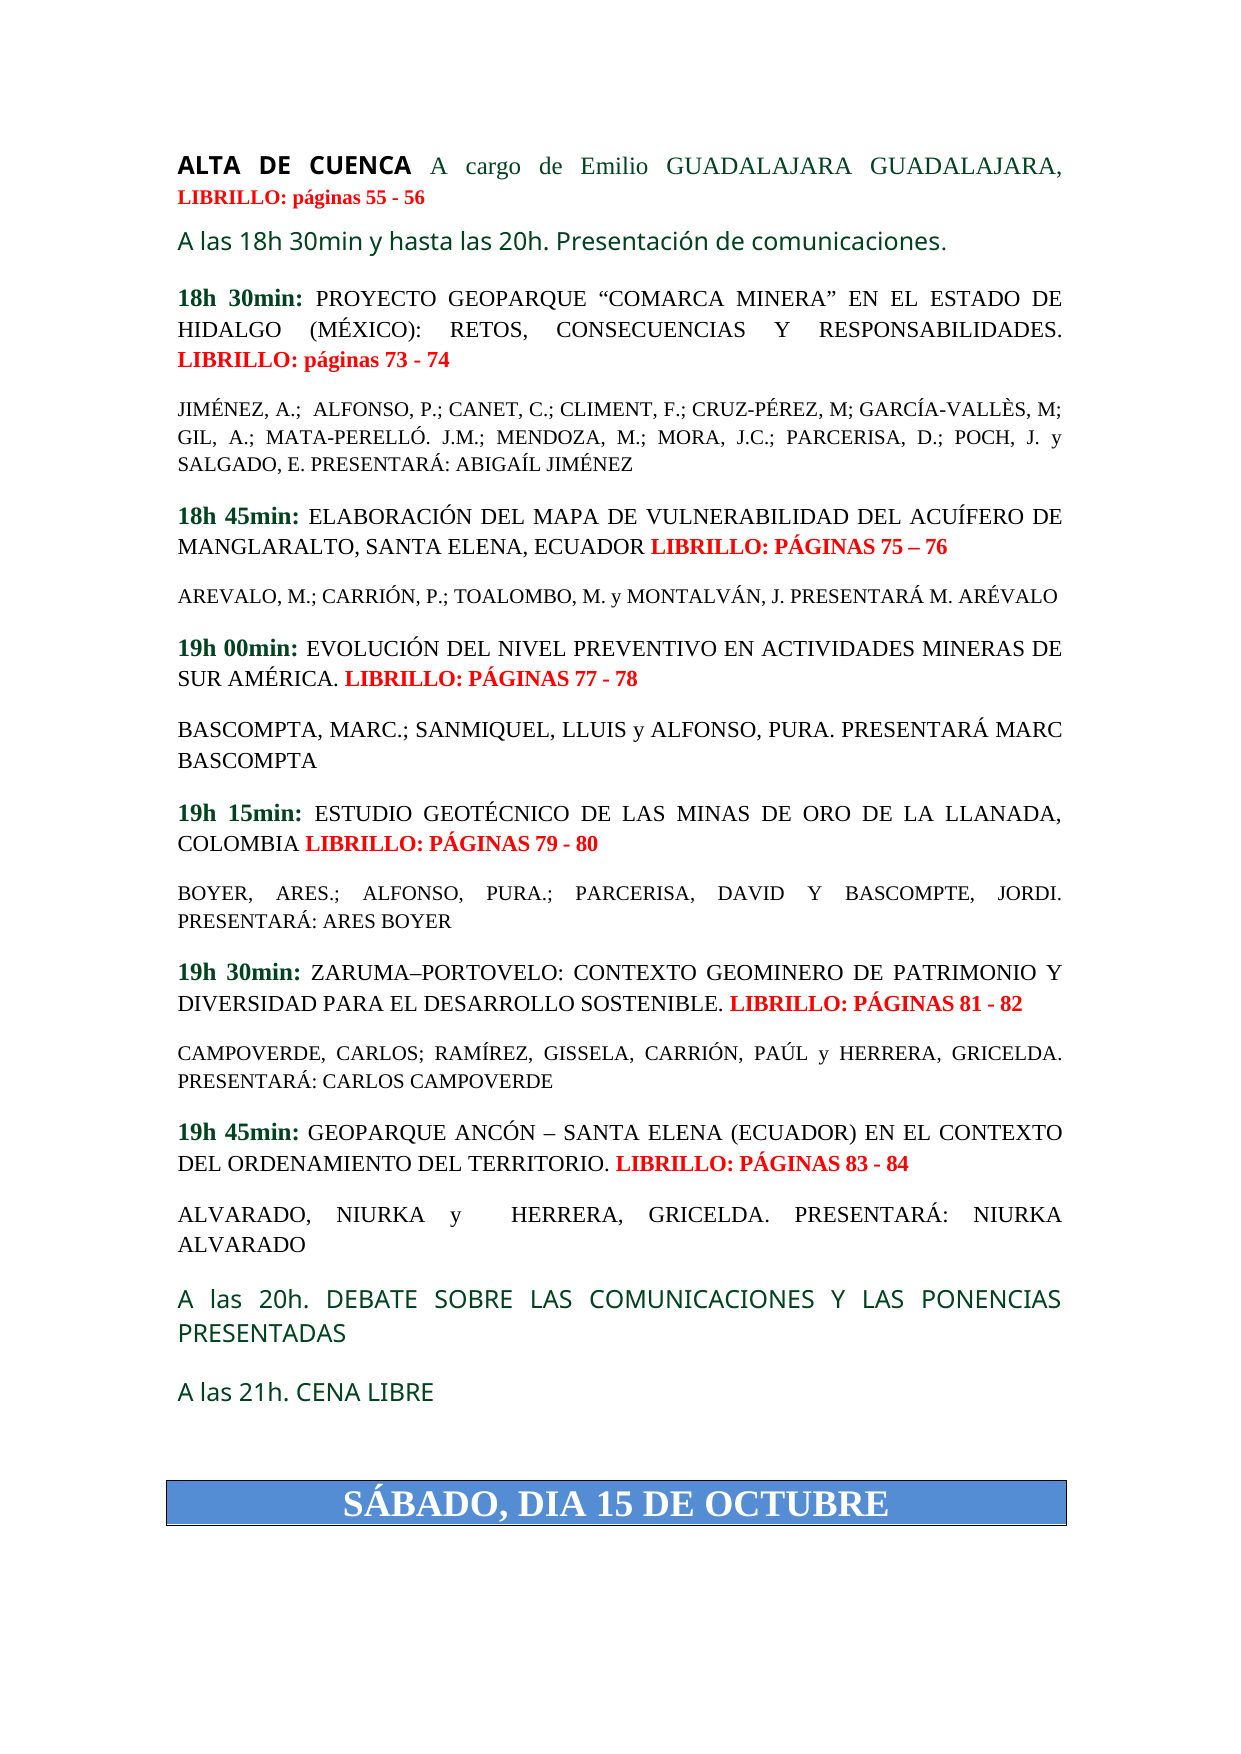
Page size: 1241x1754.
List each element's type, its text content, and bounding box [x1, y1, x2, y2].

text JIMÉNEZ, A.; ALFONSO, P.; CANET, C.; CLIMENT, F.; CRUZ-PÉREZ, M; GARCÍA-VALLÈS, M; GIL, A.; MATA-PERELLÓ. J.M.; MENDOZA, M.; MORA, J.C.; PARCERISA, D.; POCH, J. y SALGADO, E. PRESENTARÁ: ABIGAÍL JIMÉNEZ [177, 397, 1063, 476]
text BOYER, ARES.; ALFONSO, PURA.; PARCERISA, DAVID y BASCOMPTE, Jordi. PRESENTARÁ: ARES BOYER [177, 881, 1063, 933]
text BASCOMPTA, MARC.; SANMIQUEL, LLUIS y ALFONSO, PURA. PRESENTARÁ MARC BASCOMPTA [177, 716, 1063, 773]
text 18h 45min: ELABORACIÓN DEL MAPA DE VULNERABILIDAD DEL ACUÍFERO DE MANGLARALTO, SANTA ELENA, ECUADOR LIBRILLO: páginas 75 – 76 [177, 501, 1063, 560]
text 19h 45min: GEOPARQUE ANCÓN – SANTA ELENA (ECUADOR) EN EL CONTEXTO DEL ORDENAMIENTO DEL TERRITORIO. LIBRILLO: páginas 83 - 84 [177, 1117, 1063, 1176]
text CAMPOVERDE, CARLOS; RAMÍREZ, GISSELA, CARRIÓN, PAÚL y HERRERA, GRICELDA. PRESENTARÁ: CARLOS CAMPOVERDE [177, 1041, 1063, 1093]
text 19h 30min: ZARUMA–PORTOVELO: CONTEXTO GEOMINERO DE PATRIMONIO Y DIVERSIDAD PARA EL DESARROLLO SOSTENIBLE. LIBRILLO: páginas 81 - 82 [177, 957, 1063, 1016]
text A las 21h. CENA LIBRE [177, 1374, 1063, 1408]
text 19h 15min: ESTUDIO GEOTÉCNICO DE LAS MINAS DE ORO DE lA lLANADA, COLOMBIA LIBRILLO: páginas 79 - 80 [177, 798, 1063, 857]
text 18h 30min: PROYECTO GEOPARQUE “COMARCA MINERA” EN EL ESTADO DE HIDALGO (MÉXICO): RETOS, CONSECUENCIAS Y RESPONSABILIDADES. LIBRILLO: páginas 73 - 74 [177, 283, 1063, 372]
text ALVARADO, NIURKA y HERRERA, GRICELDA. PRESENTARÁ: NIURKA ALVARADO [177, 1201, 1063, 1257]
text 19h 00min: EVOLUCIÓN DEL NIVEL PREVENTIVO EN ACTIVIDADES MINERAS DE SUR AMÉRICA. LIBRILLO: páginas 77 - 78 [177, 633, 1063, 692]
text A las 18h 30min y hasta las 20h. Presentación de comunicaciones. [177, 223, 1063, 257]
text AREVALO, M.; CARRIÓN, P.; TOALOMBO, M. y MONTALVÁN, J. PRESENTARÁ M. ARÉVALO [177, 584, 1063, 608]
text A las 20h. DEBATE SOBRE LAS COMUNICACIONES Y LAS PONENCIAS PRESENTADAS [177, 1282, 1063, 1350]
table_header SÁBADO, DIA 15 DE OCTUBRE [167, 1481, 1066, 1524]
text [177, 148, 1063, 209]
